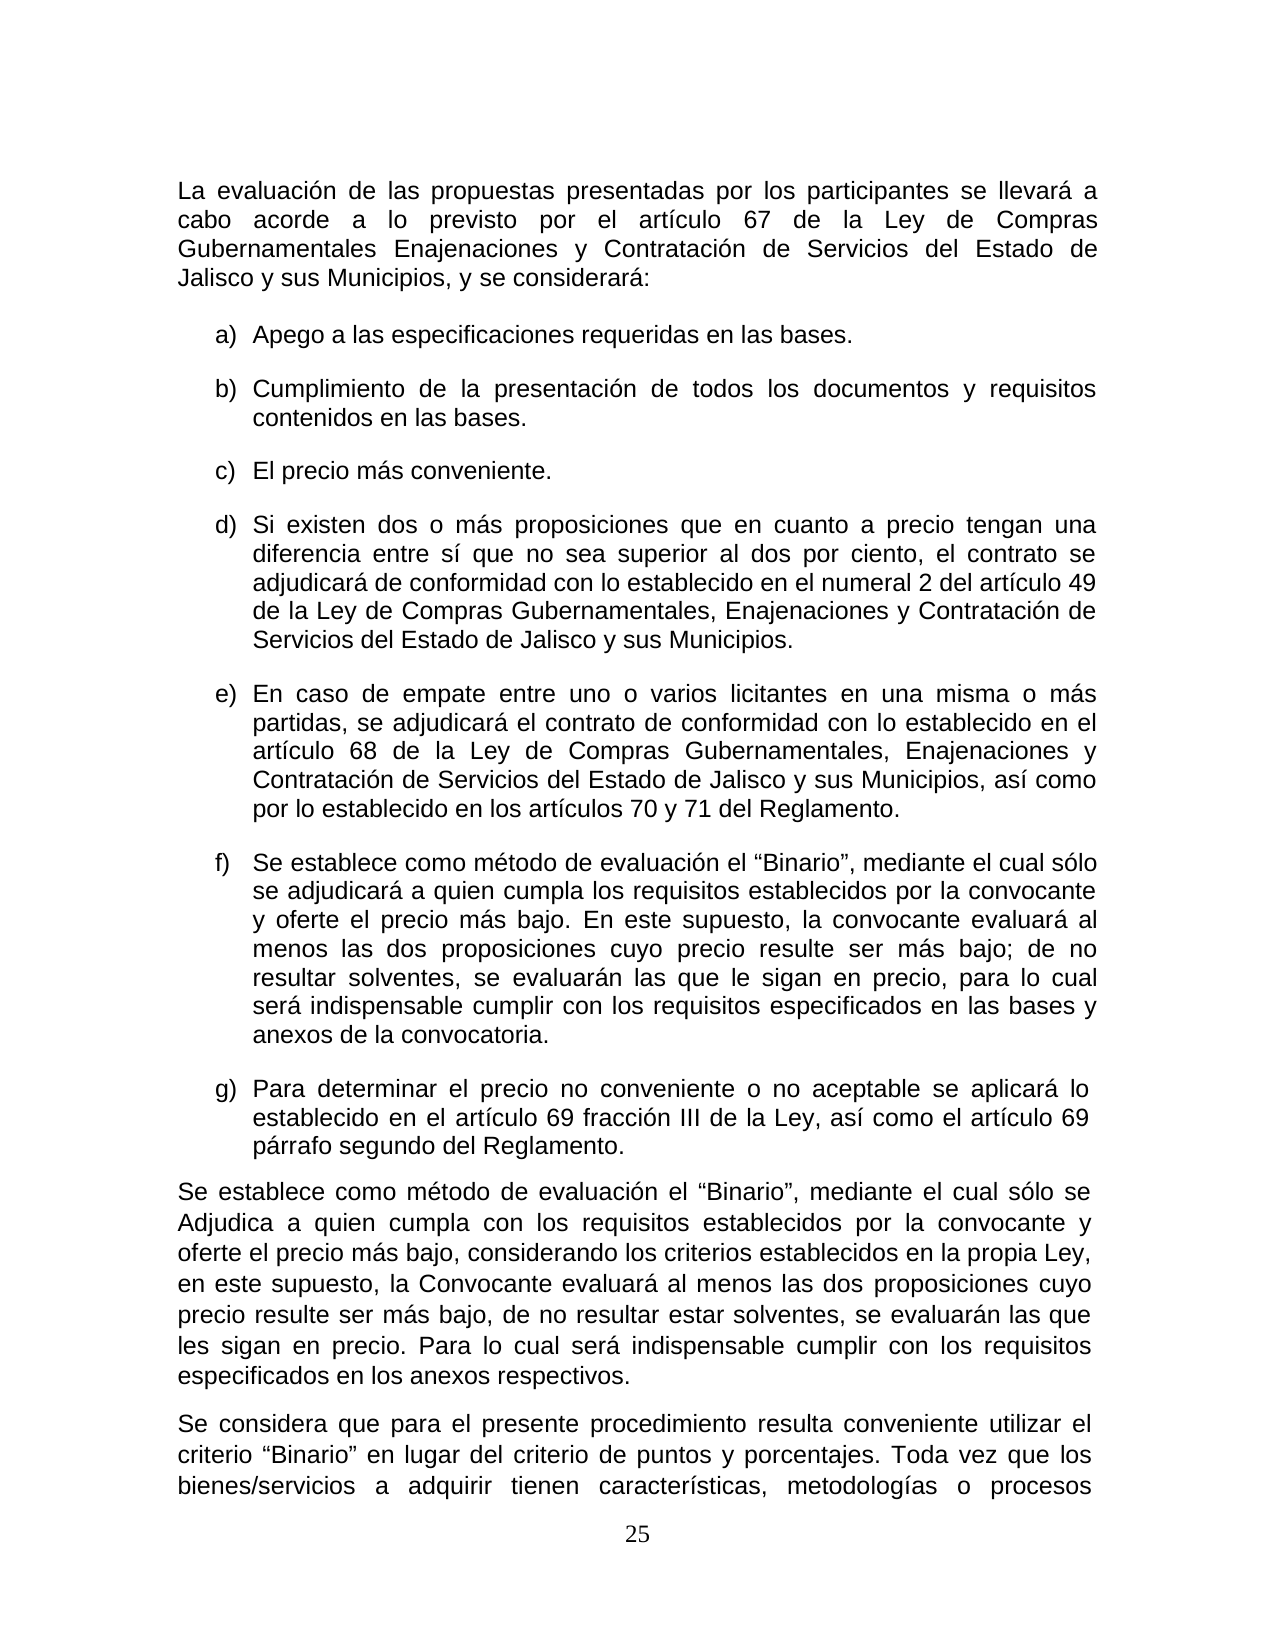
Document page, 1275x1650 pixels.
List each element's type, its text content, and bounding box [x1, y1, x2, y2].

list Apego a las especificaciones requeridas en las bases. [215, 320, 1098, 349]
list Si existen dos o más proposiciones que en cuanto a precio tengan una diferencia entre sí que no sea superior al dos por ciento, el contrato se adjudicará de conformidad con lo establecido en el numeral 2 del artículo 49 de la Ley de Compras Gubernamentales, Enajenaciones y Contratación de Servicios del Estado de Jalisco y sus Municipios. [215, 510, 1098, 654]
list El precio más conveniente. [215, 456, 1098, 485]
list Para determinar el precio no conveniente o no aceptable se aplicará lo establecido en el artículo 69 fracción III de la Ley, así como el artículo 69 párrafo segundo del Reglamento. [215, 1074, 1090, 1160]
list Cumplimiento de la presentación de todos los documentos y requisitos contenidos en las bases. [215, 374, 1098, 431]
list Se establece como método de evaluación el “Binario”, mediante el cual sólo se adjudicará a quien cumpla los requisitos establecidos por la convocante y oferte el precio más bajo. En este supuesto, la convocante evaluará al menos las dos proposiciones cuyo precio resulte ser más bajo; de no resultar solventes, se evaluarán las que le sigan en precio, para lo cual será indispensable cumplir con los requisitos especificados en las bases y anexos de la convocatoria. [215, 848, 1098, 1049]
list En caso de empate entre uno o varios licitantes en una misma o más partidas, se adjudicará el contrato de conformidad con lo establecido en el artículo 68 de la Ley de Compras Gubernamentales, Enajenaciones y Contratación de Servicios del Estado de Jalisco y sus Municipios, así como por lo establecido en los artículos 70 y 71 del Reglamento. [215, 679, 1098, 823]
text La evaluación de las propuestas presentadas por los participantes se llevará a cabo acorde a lo previsto por el artículo 67 de la Ley de Compras Gubernamentales Enajenaciones y Contratación de Servicios del Estado de Jalisco y sus Municipios, y se considerará: [177, 176, 1098, 291]
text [177, 1409, 1092, 1499]
text Se establece como método de evaluación el “Binario”, mediante el cual sólo se Adjudica a quien cumpla con los requisitos establecidos por la convocante y oferte el precio más bajo, considerando los criterios establecidos en la propia Ley, en este supuesto, la Convocante evaluará al menos las dos proposiciones cuyo precio resulte ser más bajo, de no resultar estar solventes, se evaluarán las que les sigan en precio. Para lo cual será indispensable cumplir con los requisitos especificados en los anexos respectivos. [177, 1177, 1092, 1390]
